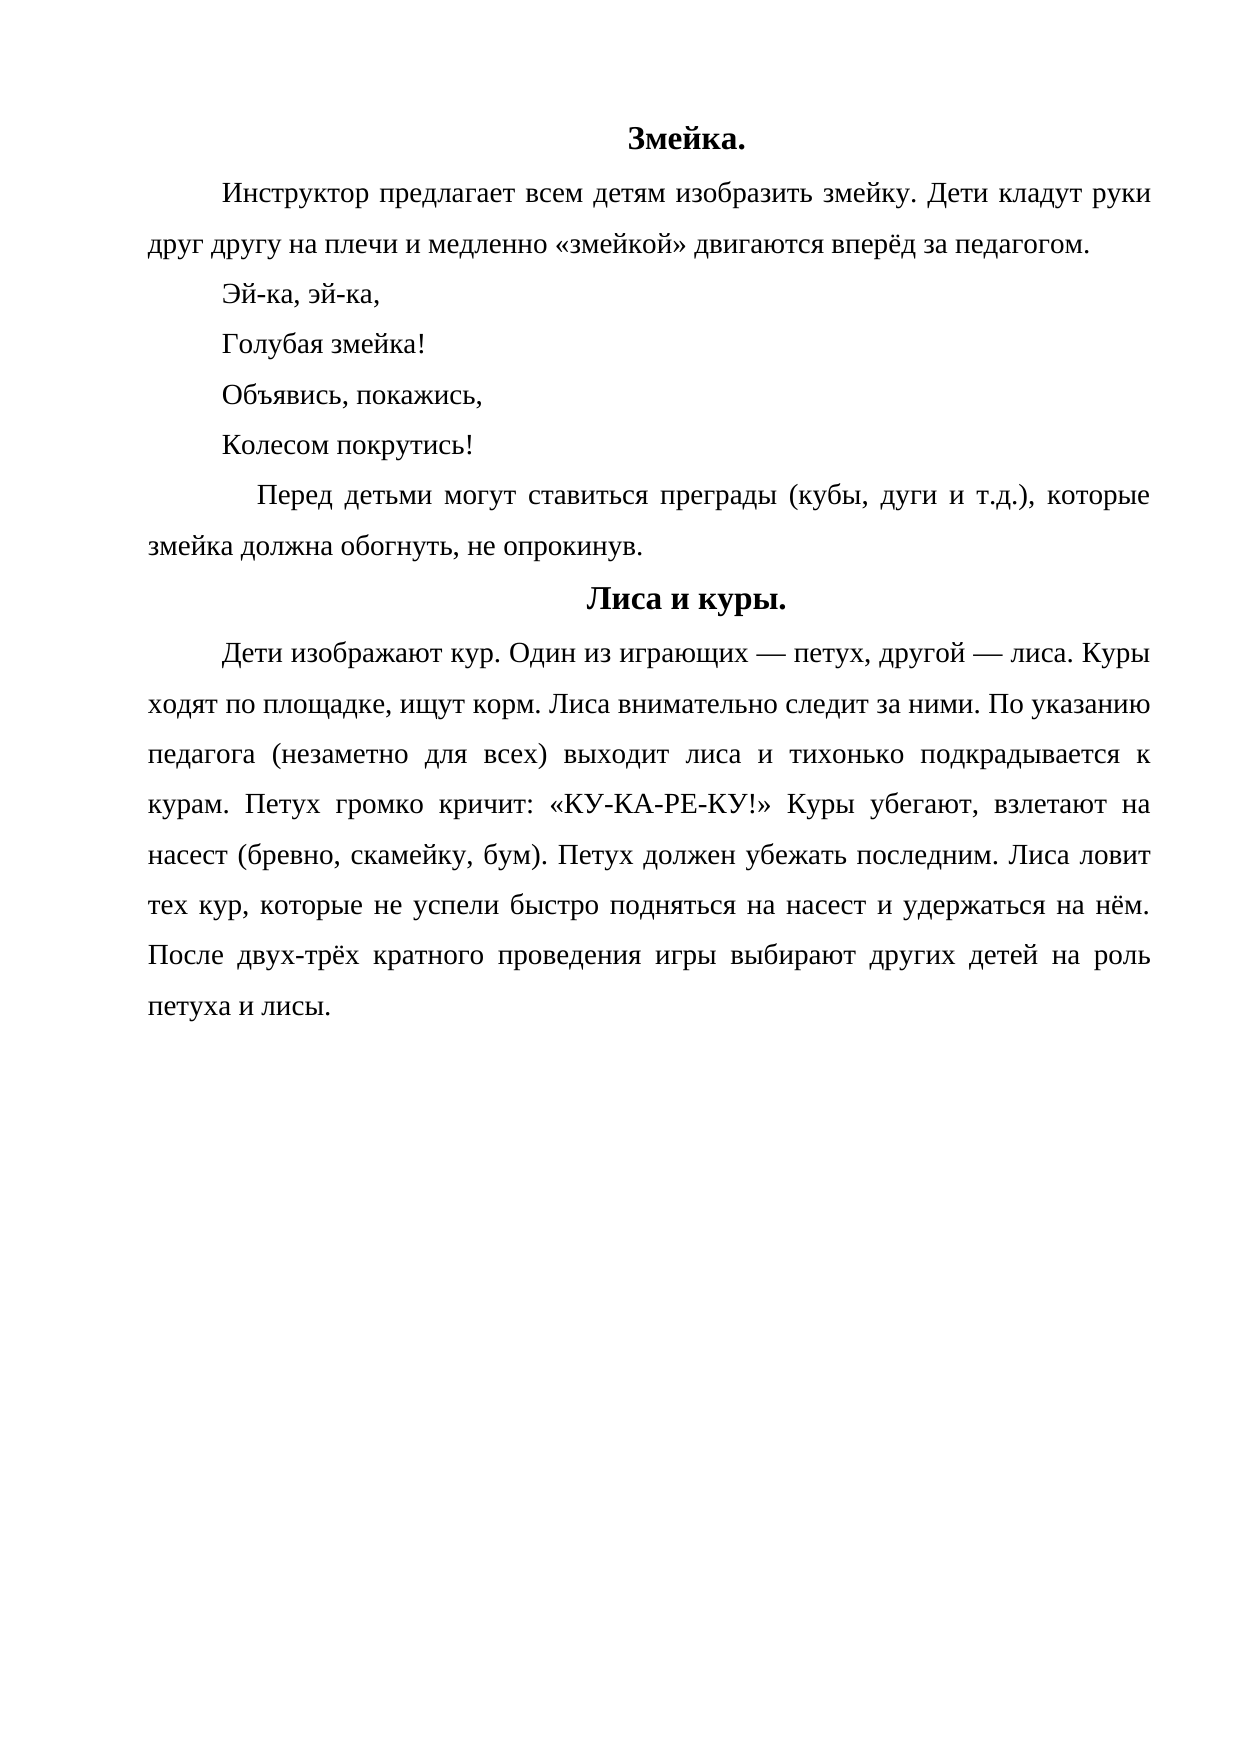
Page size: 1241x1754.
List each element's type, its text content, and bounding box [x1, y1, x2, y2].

text Змейка. [148, 118, 1152, 156]
text Перед детьми могут ставиться преграды (кубы, дуги и т.д.), которые змейка должна обогнуть, не опрокинув. [148, 477, 1152, 561]
text Объявись, покажись, [148, 377, 1152, 410]
text Лиса и куры. [148, 578, 1152, 616]
text Дети изображают кур. Один из играющих — петух, другой — лиса. Куры ходят по площадке, ищут корм. Лиса внимательно следит за ними. По указанию педагога (незаметно для всех) выходит лиса и тихонько подкрадывается к курам. Петух громко кричит: «КУ-КА-РЕ-КУ!» Куры убегают, взлетают на насест (бревно, скамейку, бум). Петух должен убежать последним. Лиса ловит тех кур, которые не успели быстро подняться на насест и удержаться на нём. После двух-трёх кратного проведения игры выбирают других детей на роль петуха и лисы. [148, 636, 1152, 1021]
text Эй-ка, эй-ка, [148, 276, 1152, 310]
text Голубая змейка! [148, 327, 1152, 360]
text Инструктор предлагает всем детям изобразить змейку. Дети кладут руки друг другу на плечи и медленно «змейкой» двигаются вперёд за педагогом. [148, 176, 1152, 259]
text Колесом покрутись! [148, 427, 1152, 461]
